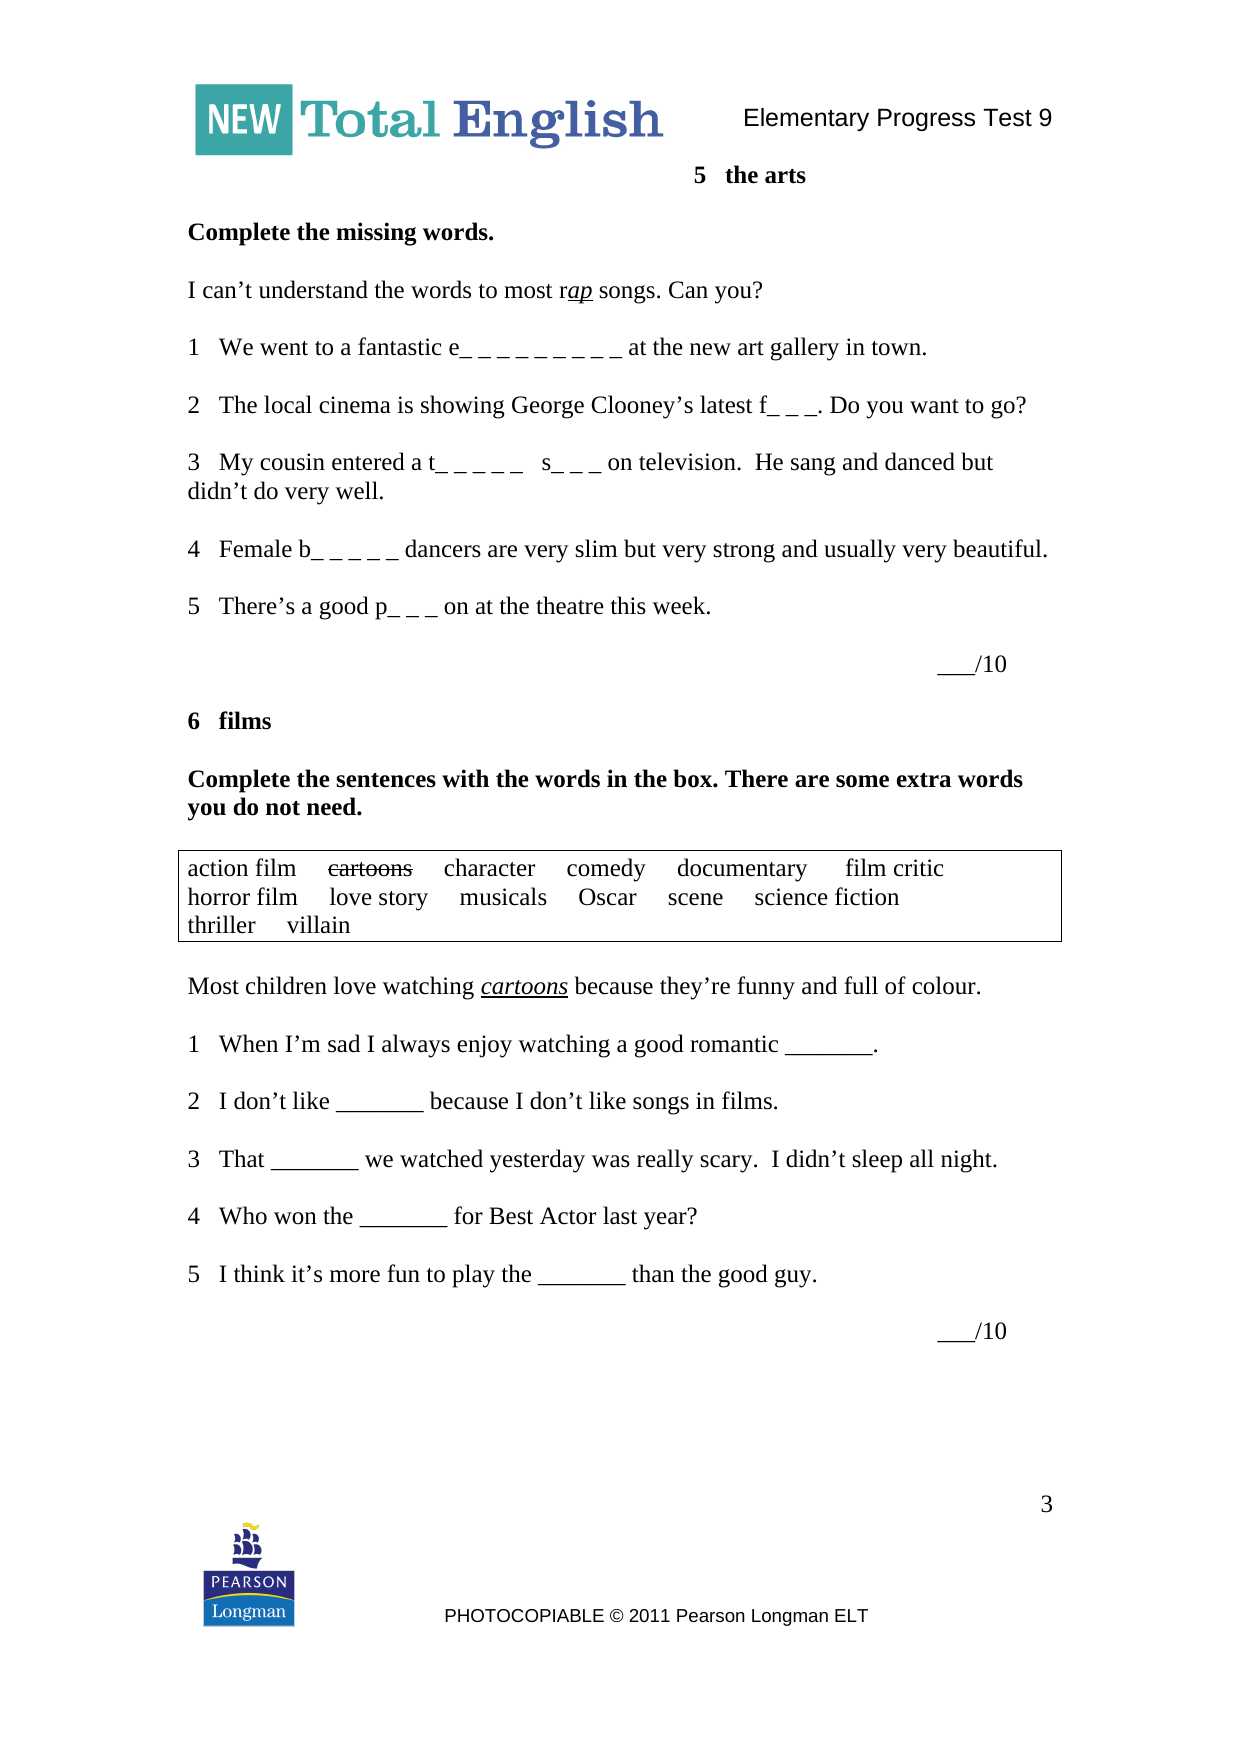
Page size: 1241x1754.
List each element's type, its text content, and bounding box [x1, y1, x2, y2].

text 3 That _______ we watched yesterday was really scary. I didn’t sleep all night. [187, 1144, 1053, 1172]
text Most children love watching cartoons because they’re funny and full of colour. [187, 971, 1053, 1000]
text 5 the arts [187, 160, 1053, 189]
text 5 There’s a good p_ _ _ on at the theatre this week. [187, 591, 1053, 620]
text ___/10 [187, 1316, 1053, 1345]
text action film cartoons character comedy documentary film critic [179, 851, 1061, 882]
text 3 My cousin entered a t_ _ _ _ _ s_ _ _ on television. He sang and danced but didn’t do very well. [187, 447, 1053, 505]
text 4 Female b_ _ _ _ _ dancers are very slim but very strong and usually very beautiful. [187, 534, 1053, 562]
text 6 films [187, 706, 1053, 735]
text 2 I don’t like _______ because I don’t like songs in films. [187, 1086, 1053, 1115]
text Complete the missing words. [187, 217, 1053, 246]
text 5 I think it’s more fun to play the _______ than the good guy. [187, 1259, 1053, 1287]
text Complete the sentences with the words in the box. There are some extra words you do not need. [187, 764, 1053, 821]
text 1 We went to a fantastic e_ _ _ _ _ _ _ _ _ at the new art gallery in town. [187, 332, 1053, 361]
text 4 Who won the _______ for Best Actor last year? [187, 1201, 1053, 1230]
picture [187, 75, 675, 160]
text 1 When I’m sad I always enjoy watching a good romantic _______. [187, 1029, 1053, 1057]
picture [198, 1517, 300, 1632]
text horror film love story musicals Oscar scene science fiction [187, 882, 1053, 907]
text 2 The local cinema is showing George Clooney’s latest f_ _ _. Do you want to go? [187, 390, 1053, 419]
text thriller villain [179, 907, 1061, 941]
text ___/10 [187, 649, 1053, 677]
text I can’t understand the words to most rap songs. Can you? [187, 275, 1053, 304]
